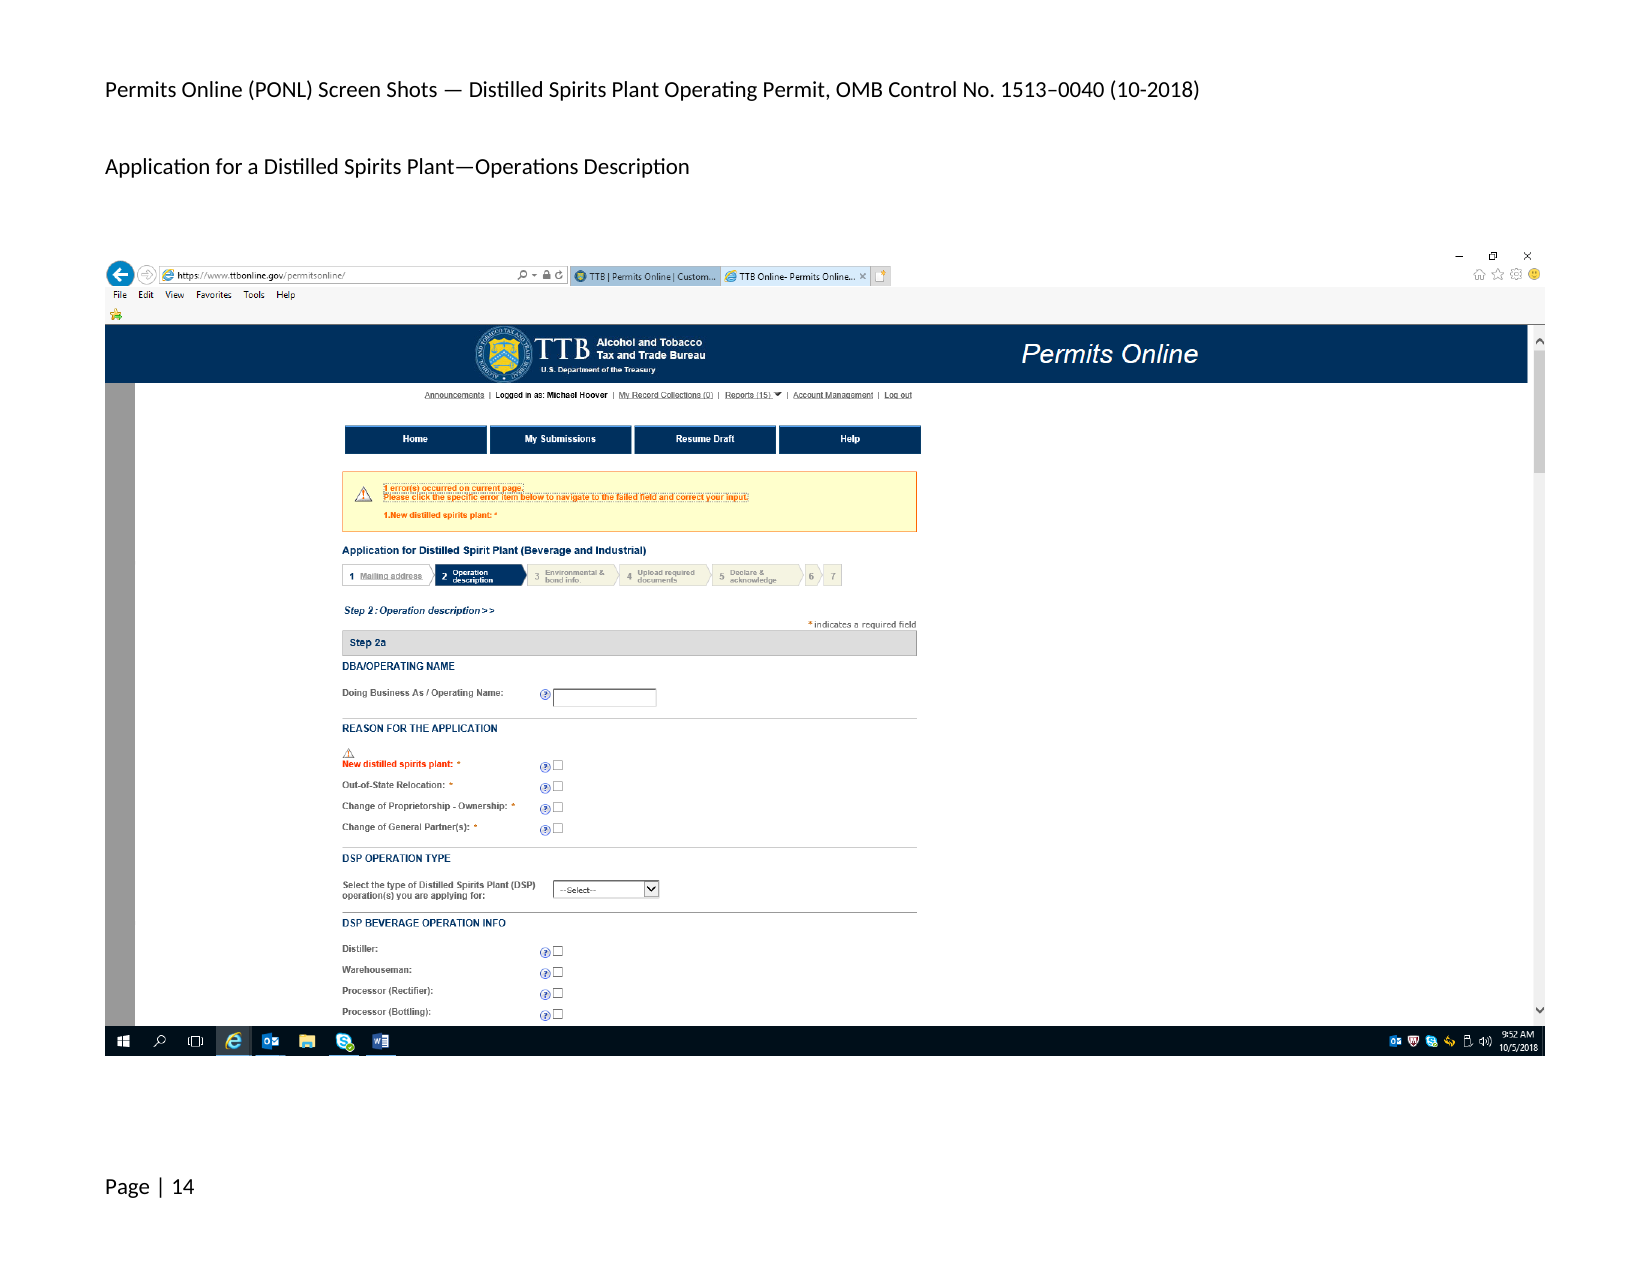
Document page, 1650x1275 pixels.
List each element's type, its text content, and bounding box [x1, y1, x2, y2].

picture [105, 245, 1545, 1056]
text Application for a Distilled Spirits Plant—Operations Description [105, 152, 1545, 180]
